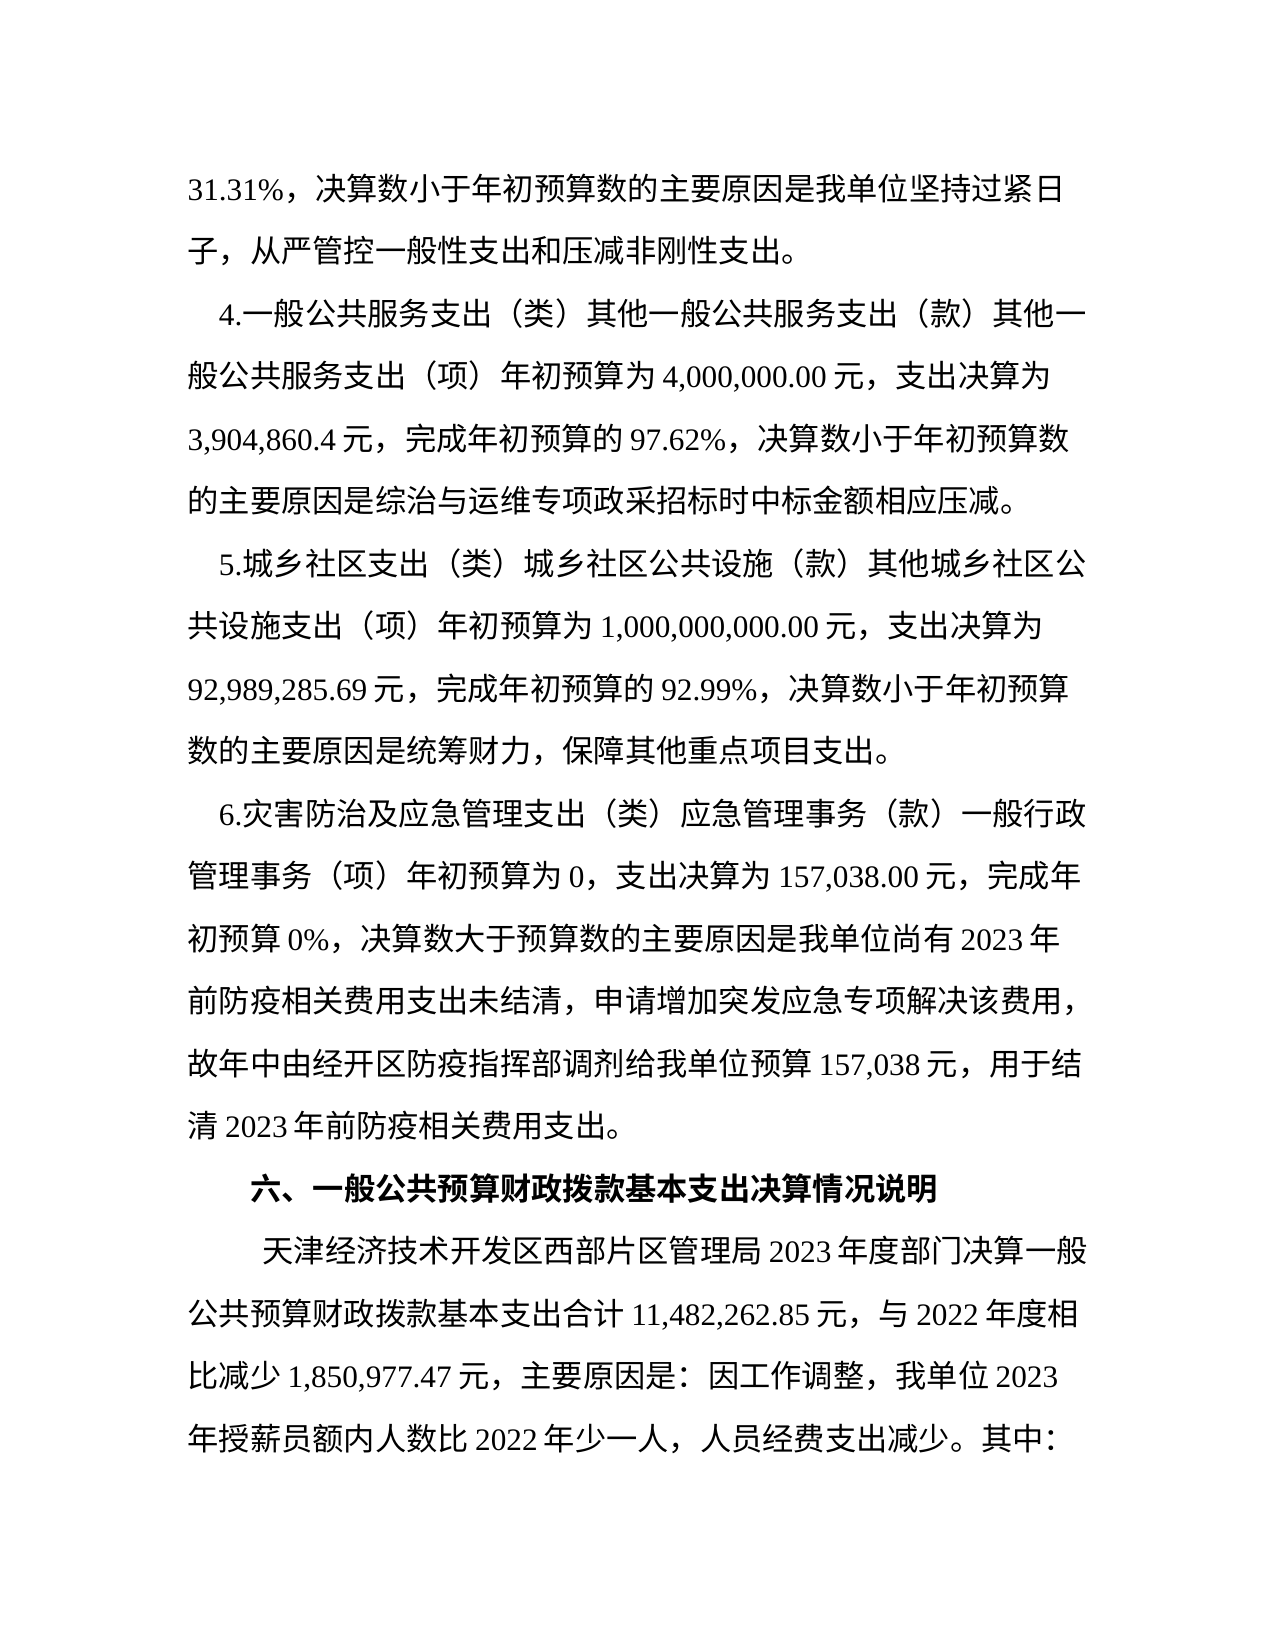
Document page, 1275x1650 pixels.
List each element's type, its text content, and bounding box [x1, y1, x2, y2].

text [187, 150, 1087, 1150]
text 六、一般公共预算财政拨款基本支出决算情况说明 [187, 1150, 1087, 1212]
text 天津经济技术开发区西部片区管理局2023年度部门决算一般公共预算财政拨款基本支出合计11,482,262.85元，与2022年度相比减少1,850,977.47元，主要原因是：因工作调整，我单位2023年授薪员额内人数比2022年少一人，人员经费支出减少。其中： [187, 1212, 1087, 1462]
